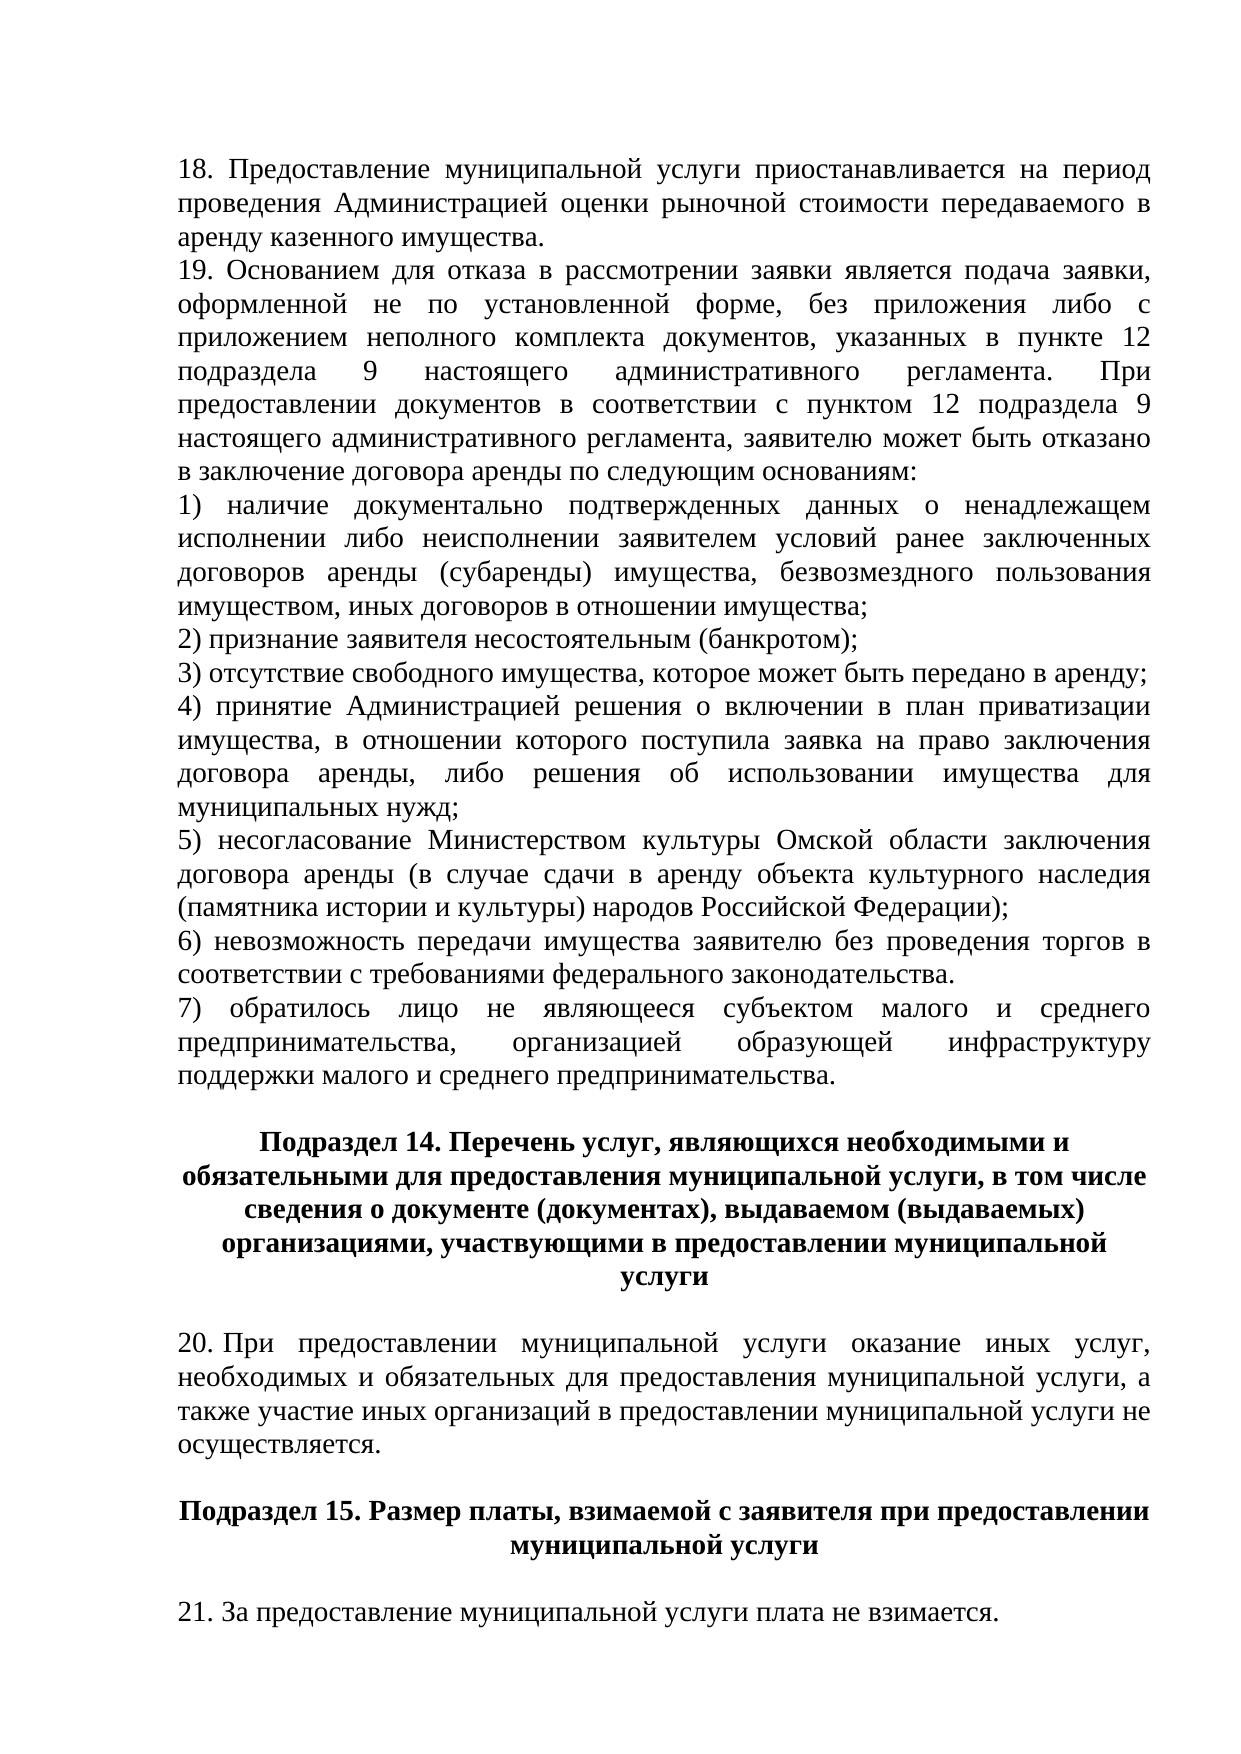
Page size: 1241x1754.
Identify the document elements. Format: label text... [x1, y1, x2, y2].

text 18. Предоставление муниципальной услуги приостанавливается на период проведения Администрацией оценки рыночной стоимости передаваемого в аренду казенного имущества. [177, 152, 1152, 252]
text 2) признание заявителя несостоятельным (банкротом); [177, 621, 1152, 655]
text 5) несогласование Министерством культуры Омской области заключения договора аренды (в случае сдачи в аренду объекта культурного наследия (памятника истории и культуры) народов Российской Федерации); [177, 822, 1152, 923]
text 1) наличие документально подтвержденных данных о ненадлежащем исполнении либо неисполнении заявителем условий ранее заключенных договоров аренды (субаренды) имущества, безвозмездного пользования имуществом, иных договоров в отношении имущества; [177, 487, 1152, 621]
text 21. За предоставление муниципальной услуги плата не взимается. [177, 1594, 1152, 1627]
text 7) обратилось лицо не являющееся субъектом малого и среднего предпринимательства, организацией образующей инфраструктуру поддержки малого и среднего предпринимательства. [177, 990, 1152, 1091]
text 20. При предоставлении муниципальной услуги оказание иных услуг, необходимых и обязательных для предоставления муниципальной услуги, а также участие иных организаций в предоставлении муниципальной услуги не осуществляется. [177, 1326, 1152, 1460]
text Подраздел 14. Перечень услуг, являющихся необходимыми и обязательными для предоставления муниципальной услуги, в том числе сведения о документе (документах), выдаваемом (выдаваемых) организациями, участвующими в предоставлении муниципальной услуги [177, 1124, 1152, 1292]
text 19. Основанием для отказа в рассмотрении заявки является подача заявки, оформленной не по установленной форме, без приложения либо с приложением неполного комплекта документов, указанных в пункте 12 подраздела 9 настоящего административного регламента. При предоставлении документов в соответствии с пунктом 12 подраздела 9 настоящего административного регламента, заявителю может быть отказано в заключение договора аренды по следующим основаниям: [177, 252, 1152, 487]
text 3) отсутствие свободного имущества, которое может быть передано в аренду; [177, 655, 1152, 688]
text Подраздел 15. Размер платы, взимаемой с заявителя при предоставлении муниципальной услуги [177, 1493, 1152, 1560]
text 4) принятие Администрацией решения о включении в план приватизации имущества, в отношении которого поступила заявка на право заключения договора аренды, либо решения об использовании имущества для муниципальных нужд; [177, 688, 1152, 822]
text 6) невозможность передачи имущества заявителю без проведения торгов в соответствии с требованиями федерального законодательства. [177, 923, 1152, 990]
